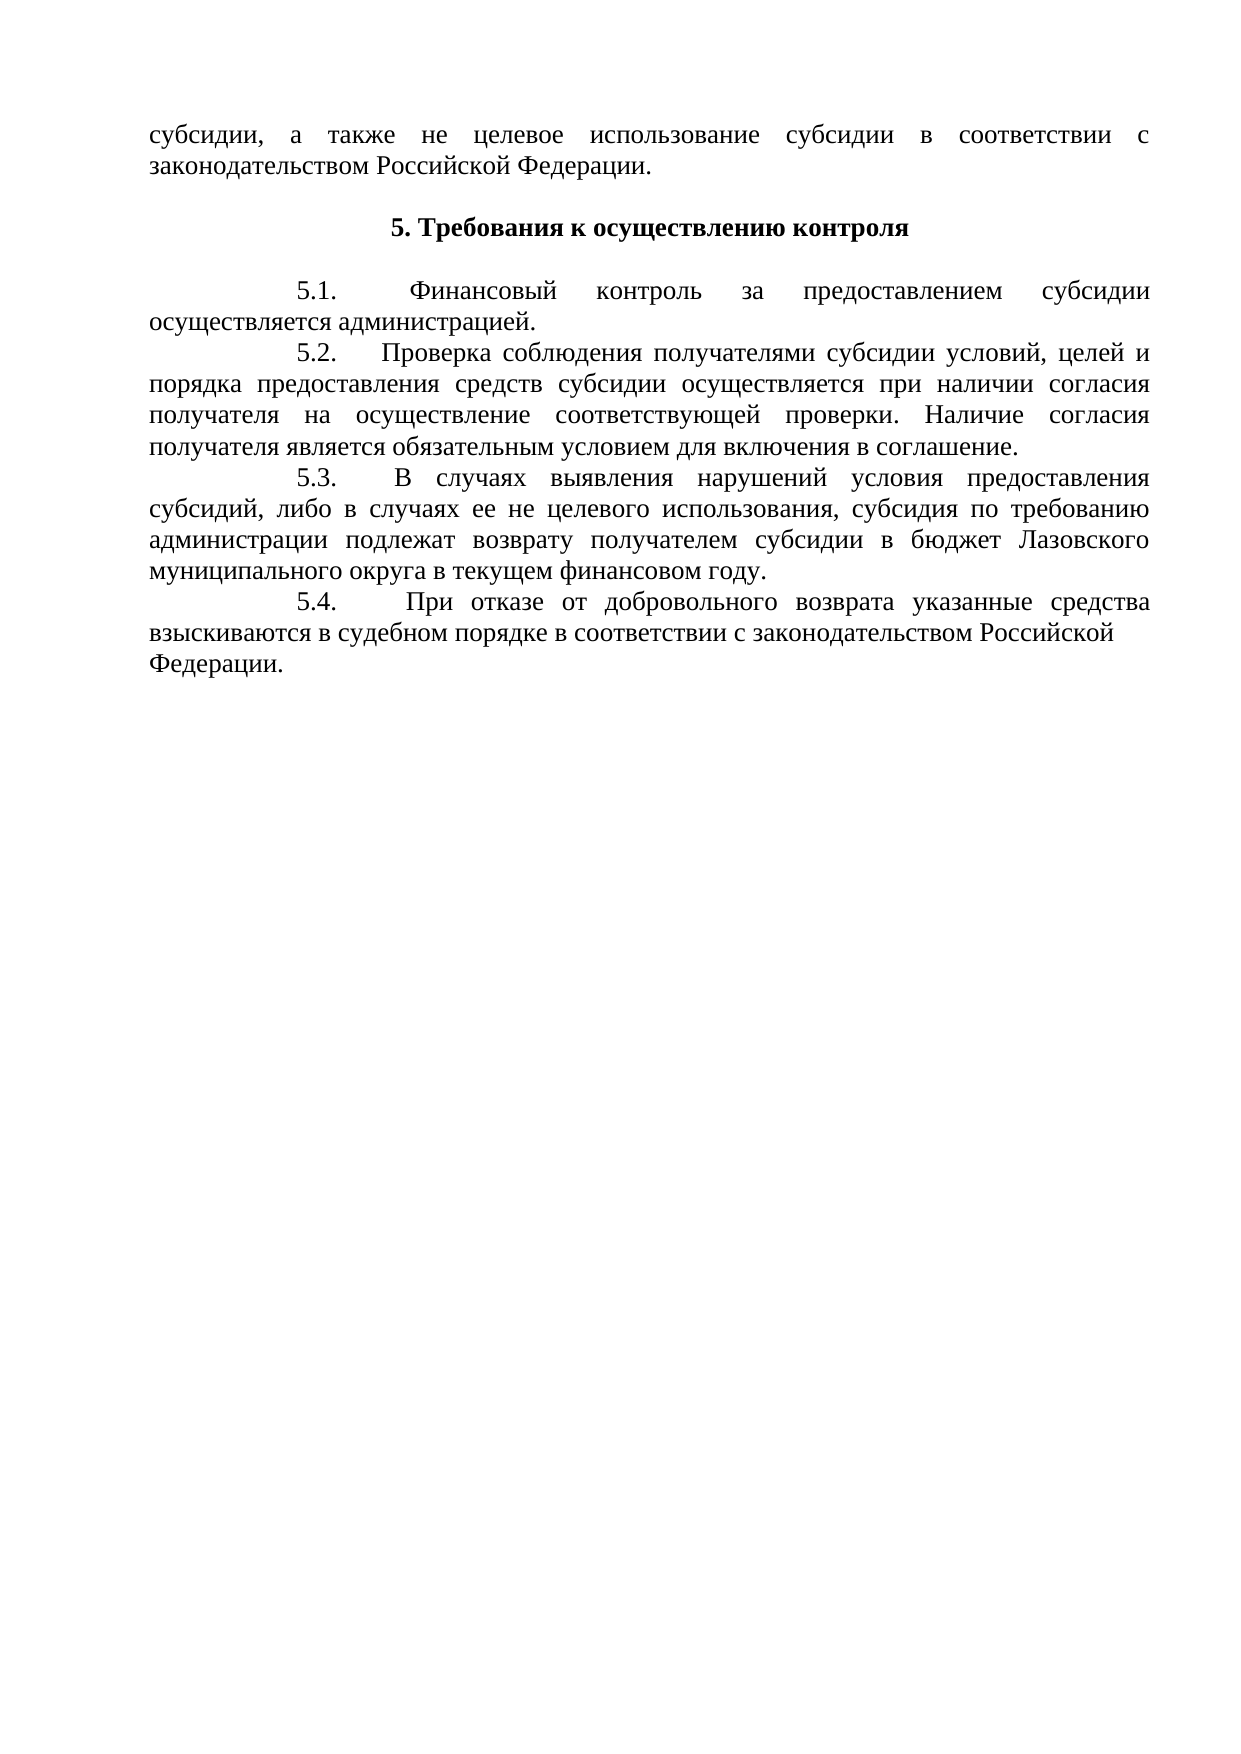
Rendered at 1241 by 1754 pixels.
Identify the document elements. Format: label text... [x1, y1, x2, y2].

text 5.4. При отказе от добровольного возврата указанные средства взыскиваются в судебном порядке в соответствии с законодательством Российской [149, 585, 1151, 648]
text 5.2. Проверка соблюдения получателями субсидии условий, целей и порядка предоставления средств субсидии осуществляется при наличии согласия получателя на осуществление соответствующей проверки. Наличие согласия получателя является обязательным условием для включения в соглашение. [149, 336, 1151, 461]
text 5.3. В случаях выявления нарушений условия предоставления субсидий, либо в случаях ее не целевого использования, субсидия по требованию администрации подлежат возврату получателем субсидии в бюджет Лазовского муниципального округа в текущем финансовом году. [149, 461, 1151, 585]
text 5. Требования к осуществлению контроля [149, 212, 1151, 243]
text Федерации. [149, 648, 1151, 679]
text 5.1. Финансовый контроль за предоставлением субсидии осуществляется администрацией. [149, 274, 1151, 336]
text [149, 118, 1151, 180]
